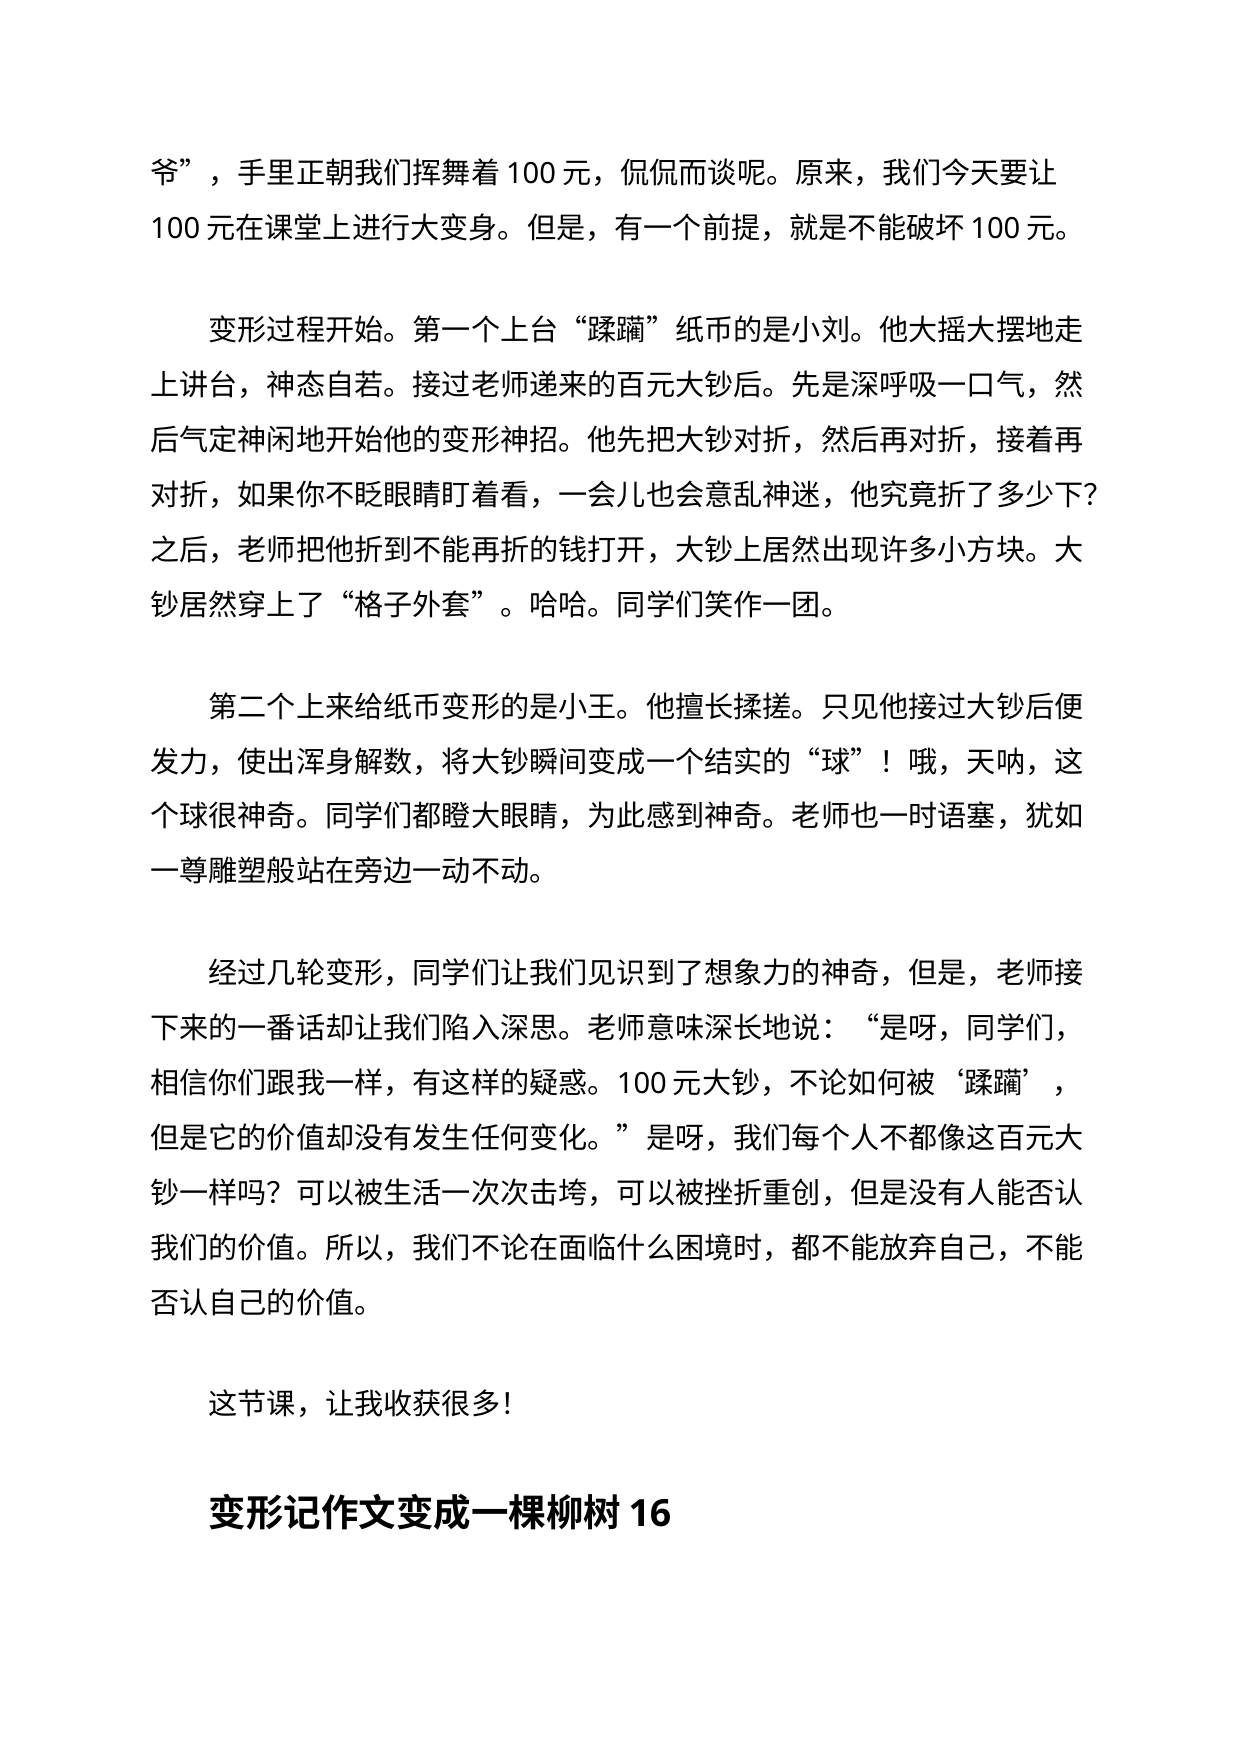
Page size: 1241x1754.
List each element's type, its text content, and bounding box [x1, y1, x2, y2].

text 变形过程开始。第一个上台“蹂躏”纸币的是小刘。他大摇大摆地走上讲台，神态自若。接过老师递来的百元大钞后。先是深呼吸一口气，然后气定神闲地开始他的变形神招。他先把大钞对折，然后再对折，接着再对折，如果你不眨眼睛盯着看，一会儿也会意乱神迷，他究竟折了多少下？之后，老师把他折到不能再折的钱打开，大钞上居然出现许多小方块。大钞居然穿上了“格子外套”。哈哈。同学们笑作一团。 [150, 307, 1090, 624]
text 经过几轮变形，同学们让我们见识到了想象力的神奇，但是，老师接下来的一番话却让我们陷入深思。老师意味深长地说：“是呀，同学们，相信你们跟我一样，有这样的疑惑。100元大钞，不论如何被‘蹂躏’，但是它的价值却没有发生任何变化。”是呀，我们每个人不都像这百元大钞一样吗？可以被生活一次次击垮，可以被挫折重创，但是没有人能否认我们的价值。所以，我们不论在面临什么困境时，都不能放弃自己，不能否认自己的价值。 [150, 950, 1090, 1321]
text 这节课，让我收获很多！ [150, 1381, 1090, 1423]
text 第二个上来给纸币变形的是小王。他擅长揉搓。只见他接过大钞后便发力，使出浑身解数，将大钞瞬间变成一个结实的“球”！哦，天呐，这个球很神奇。同学们都瞪大眼睛，为此感到神奇。老师也一时语塞，犹如一尊雕塑般站在旁边一动不动。 [150, 683, 1090, 890]
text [150, 150, 1090, 247]
text 变形记作文变成一棵柳树16 [150, 1483, 1090, 1537]
